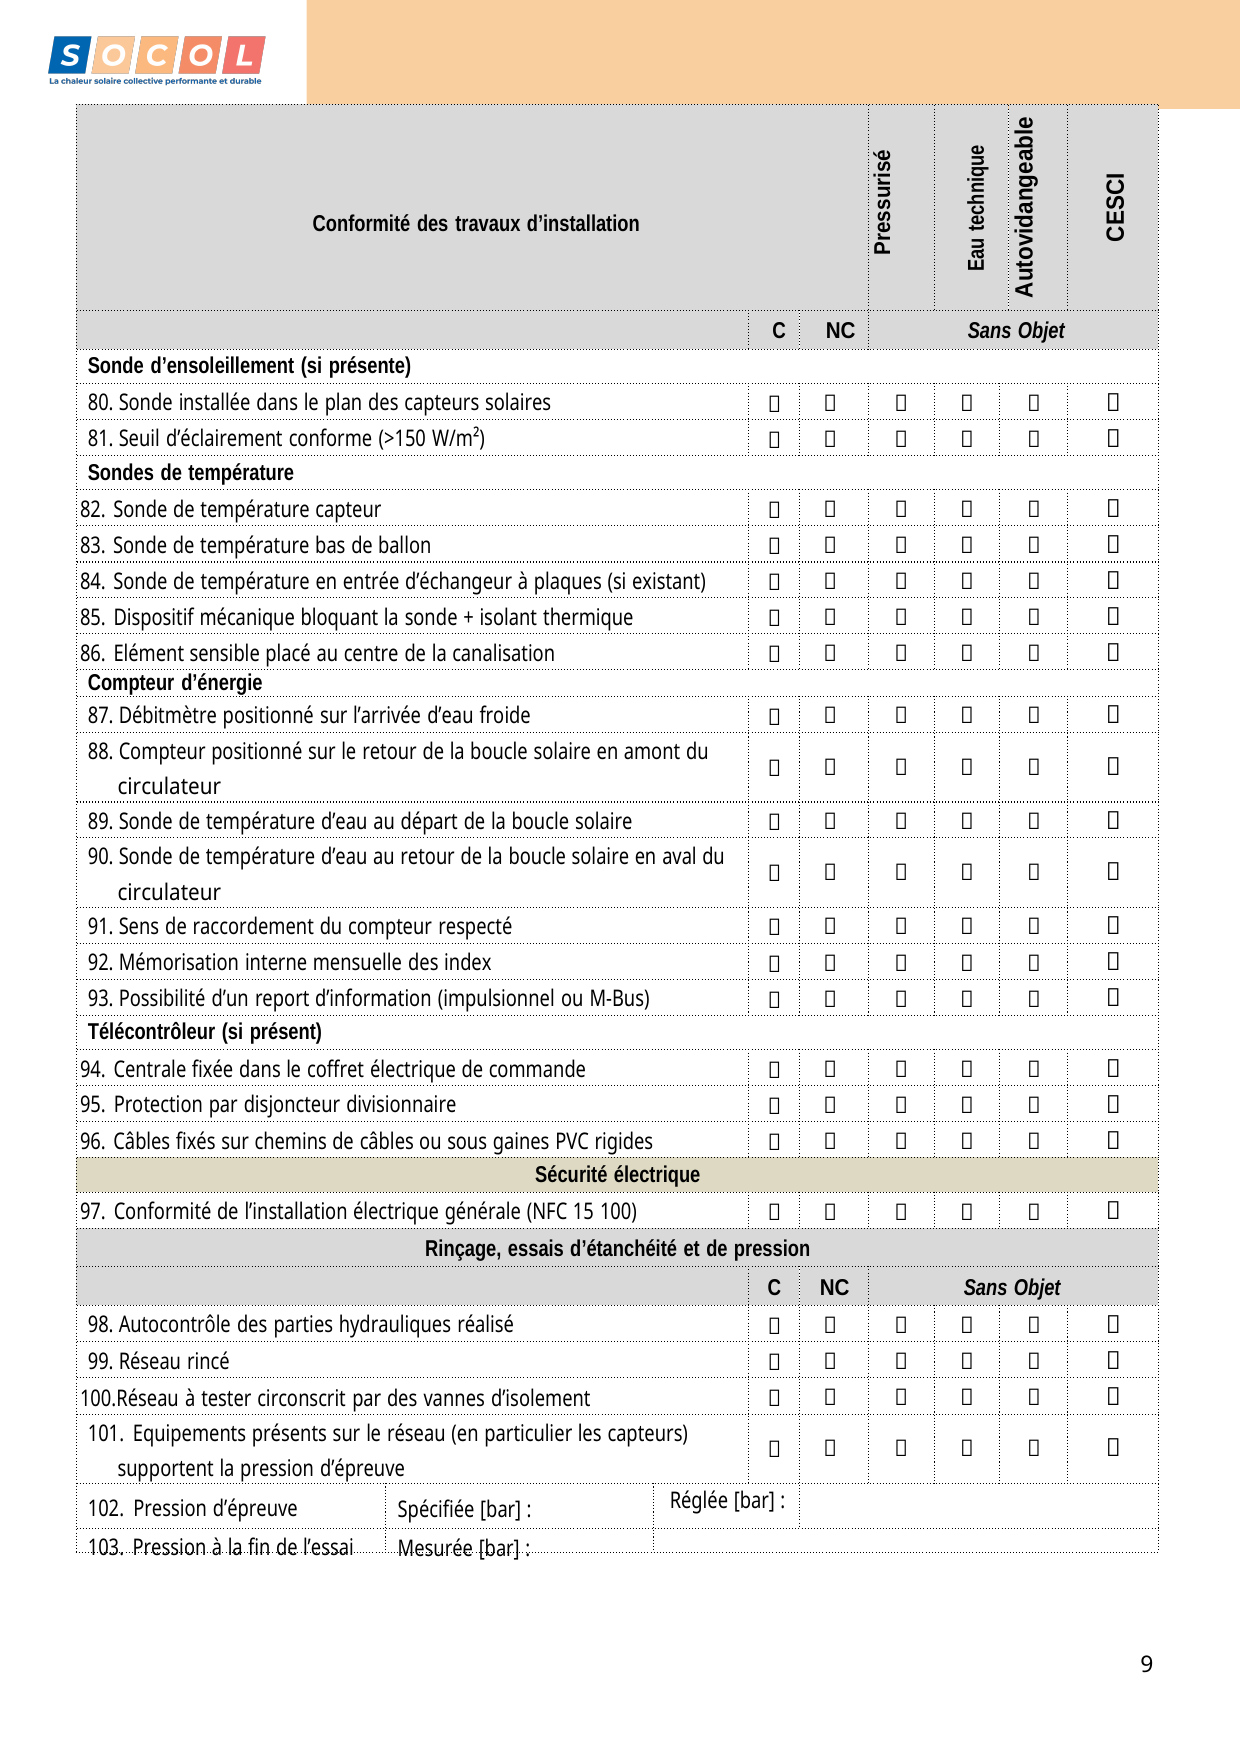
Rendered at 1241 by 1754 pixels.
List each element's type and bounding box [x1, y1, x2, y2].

picture [17, 10, 301, 97]
